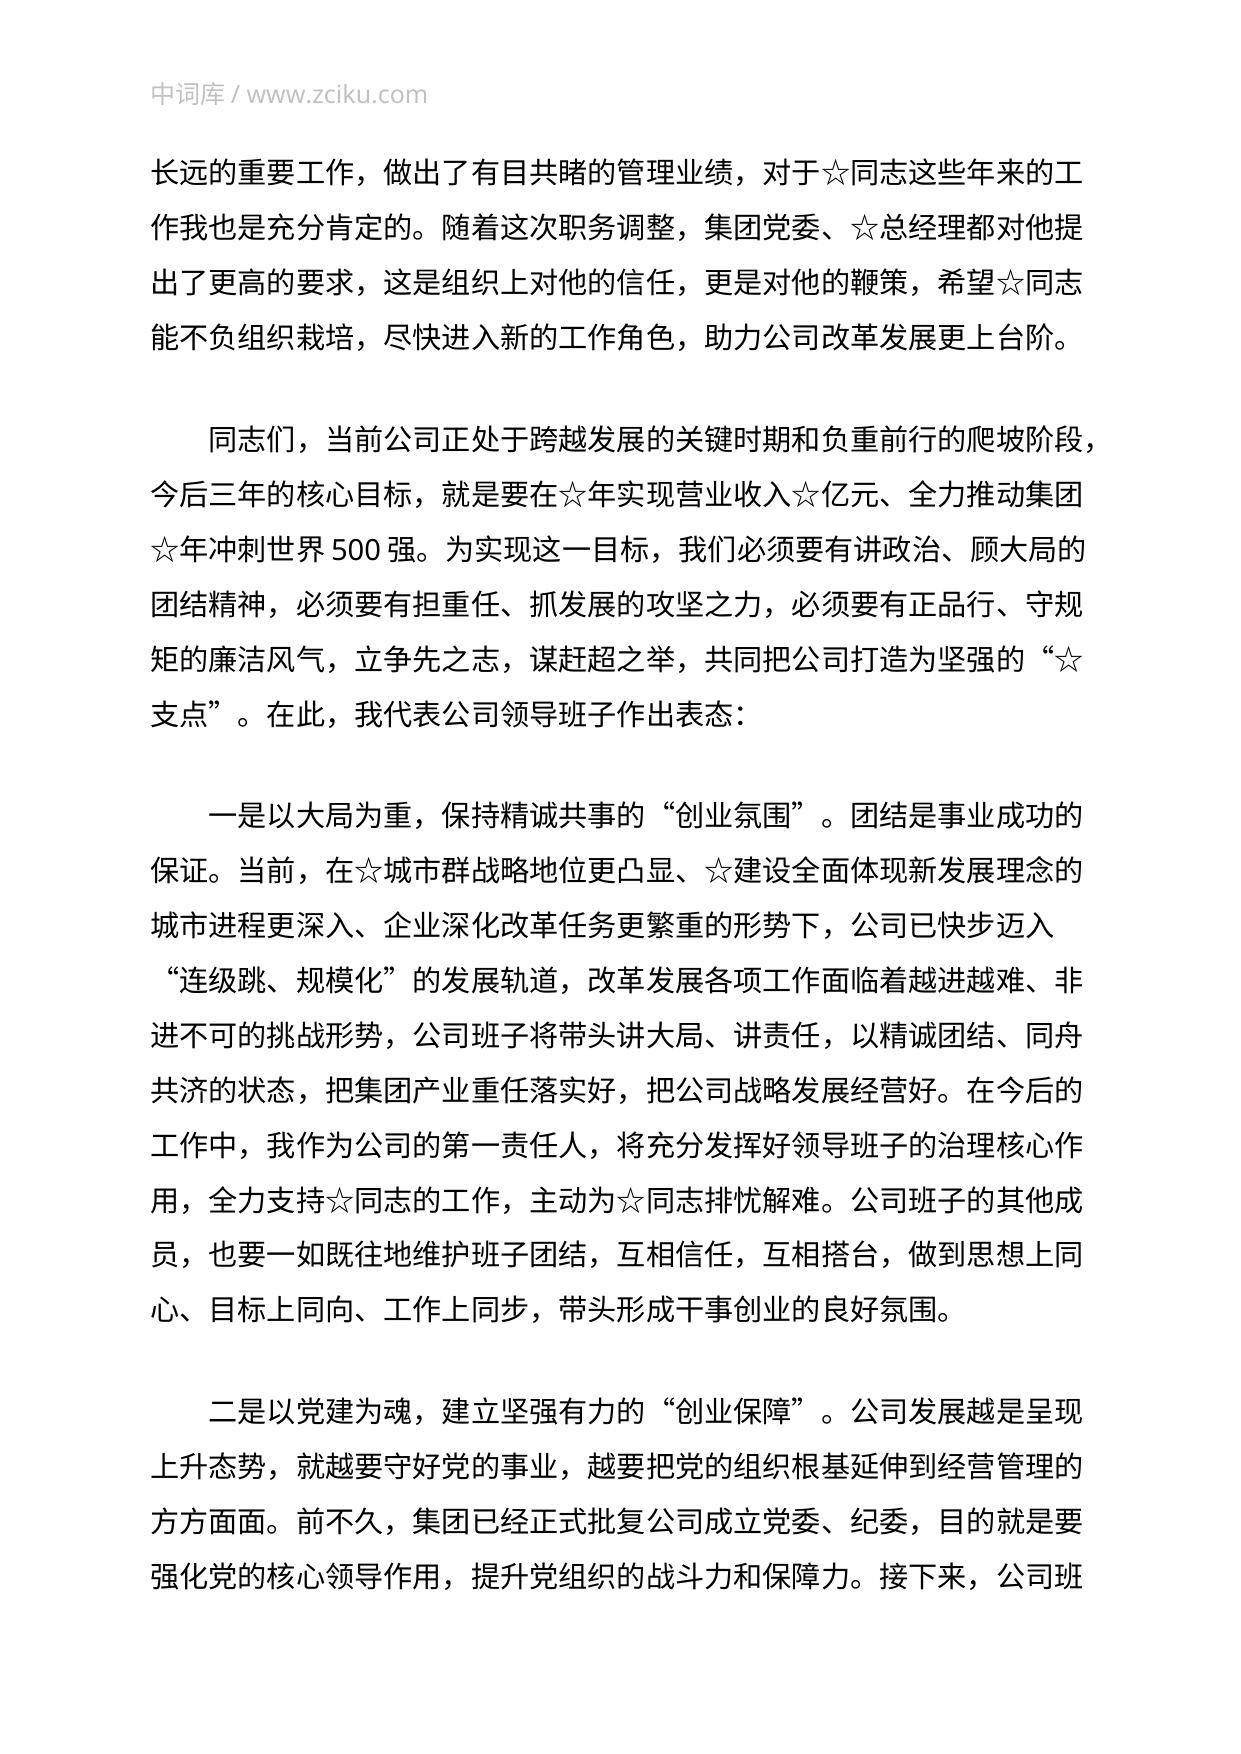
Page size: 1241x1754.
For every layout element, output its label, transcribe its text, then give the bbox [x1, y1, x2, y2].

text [150, 150, 1090, 357]
text 一是以大局为重，保持精诚共事的“创业氛围”。团结是事业成功的保证。当前，在☆城市群战略地位更凸显、☆建设全面体现新发展理念的城市进程更深入、企业深化改革任务更繁重的形势下，公司已快步迈入“连级跳、规模化”的发展轨道，改革发展各项工作面临着越进越难、非进不可的挑战形势，公司班子将带头讲大局、讲责任，以精诚团结、同舟共济的状态，把集团产业重任落实好，把公司战略发展经营好。在今后的工作中，我作为公司的第一责任人，将充分发挥好领导班子的治理核心作用，全力支持☆同志的工作，主动为☆同志排忧解难。公司班子的其他成员，也要一如既往地维护班子团结，互相信任，互相搭台，做到思想上同心、目标上同向、工作上同步，带头形成干事创业的良好氛围。 [150, 793, 1090, 1329]
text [150, 1389, 1090, 1596]
text 同志们，当前公司正处于跨越发展的关键时期和负重前行的爬坡阶段，今后三年的核心目标，就是要在☆年实现营业收入☆亿元、全力推动集团☆年冲刺世界500强。为实现这一目标，我们必须要有讲政治、顾大局的团结精神，必须要有担重任、抓发展的攻坚之力，必须要有正品行、守规矩的廉洁风气，立争先之志，谋赶超之举，共同把公司打造为坚强的“☆支点”。在此，我代表公司领导班子作出表态： [150, 416, 1090, 733]
